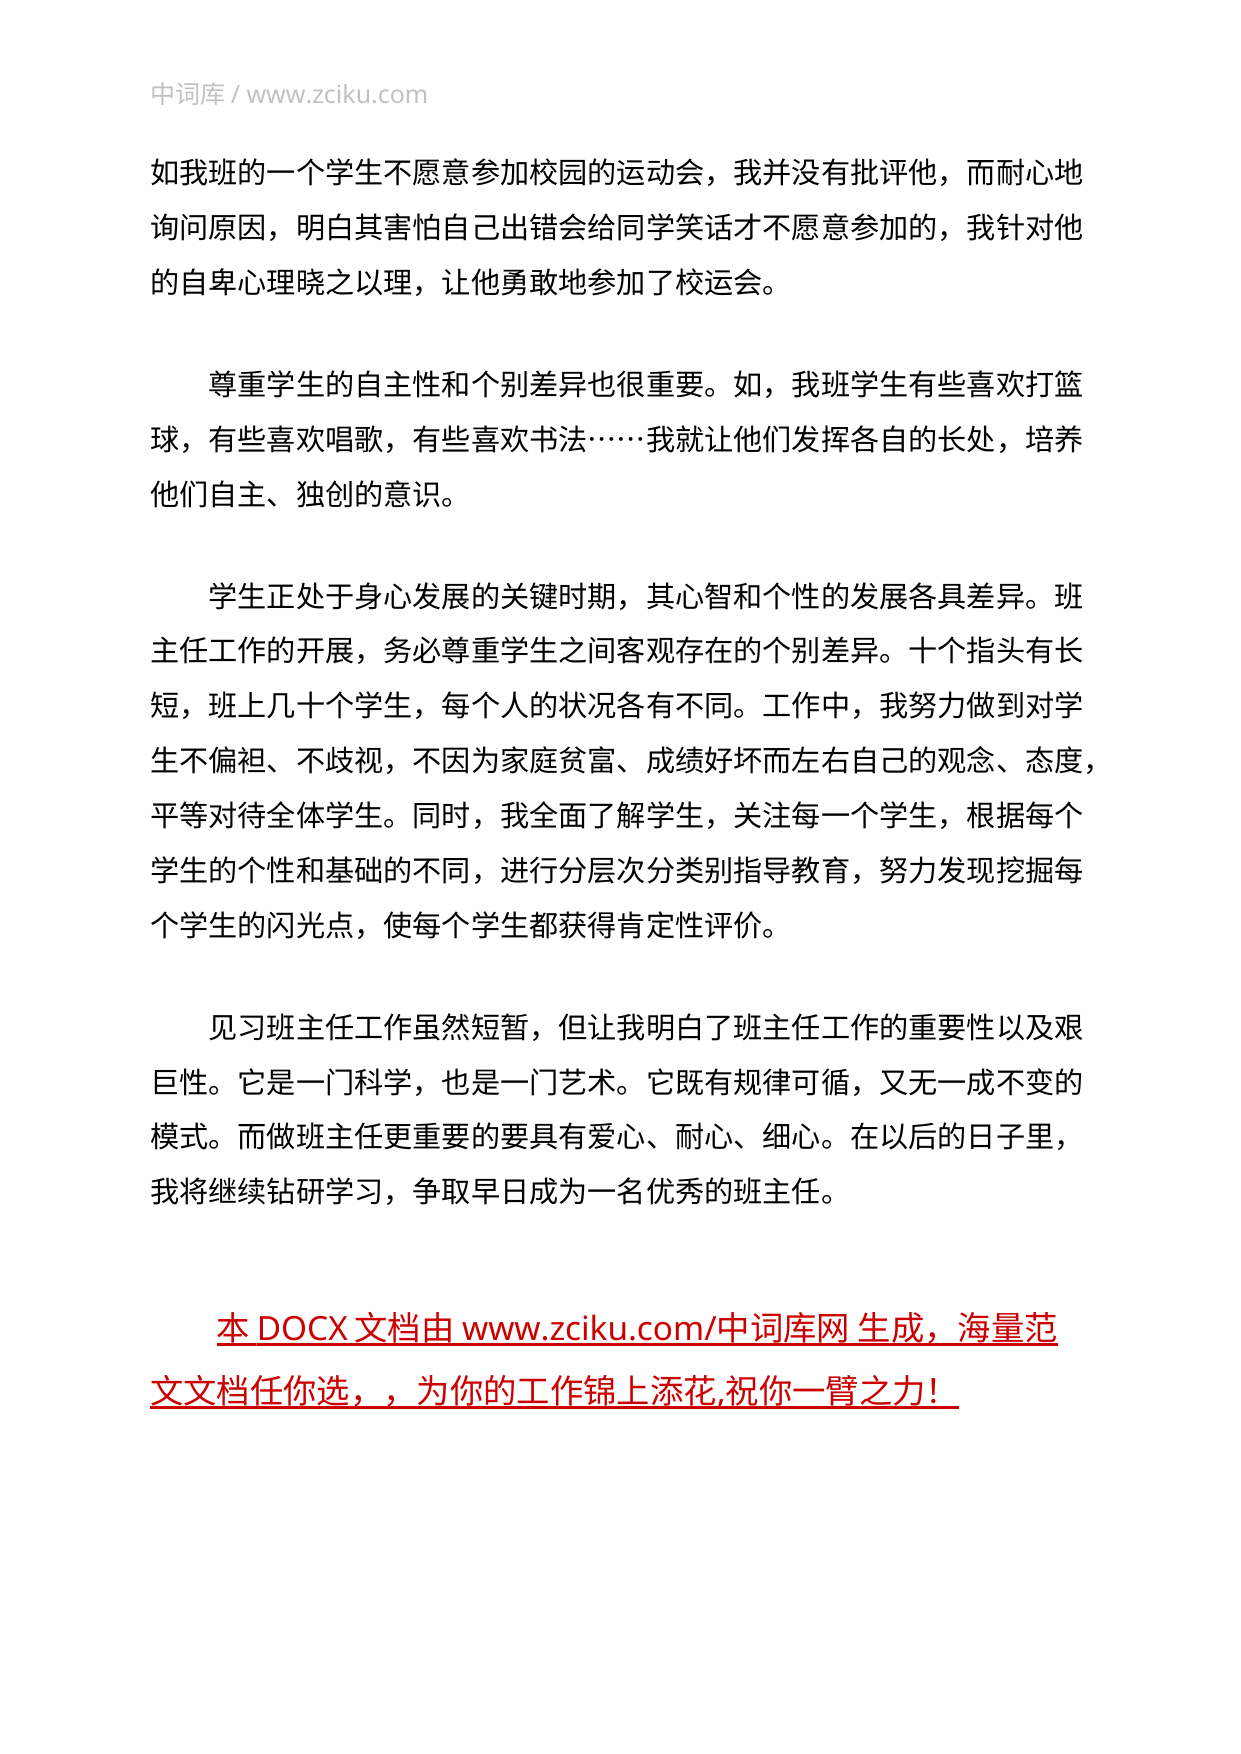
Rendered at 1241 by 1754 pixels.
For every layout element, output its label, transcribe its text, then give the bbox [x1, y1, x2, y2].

text 学生正处于身心发展的关键时期，其心智和个性的发展各具差异。班主任工作的开展，务必尊重学生之间客观存在的个别差异。十个指头有长短，班上几十个学生，每个人的状况各有不同。工作中，我努力做到对学生不偏袒、不歧视，不因为家庭贫富、成绩好坏而左右自己的观念、态度，平等对待全体学生。同时，我全面了解学生，关注每一个学生，根据每个学生的个性和基础的不同，进行分层次分类别指导教育，努力发现挖掘每个学生的闪光点，使每个学生都获得肯定性评价。 [150, 573, 1090, 945]
text 尊重学生的自主性和个别差异也很重要。如，我班学生有些喜欢打篮球，有些喜欢唱歌，有些喜欢书法……我就让他们发挥各自的长处，培养他们自主、独创的意识。 [150, 362, 1090, 514]
text 见习班主任工作虽然短暂，但让我明白了班主任工作的重要性以及艰巨性。它是一门科学，也是一门艺术。它既有规律可循，又无一成不变的模式。而做班主任更重要的要具有爱心、耐心、细心。在以后的日子里，我将继续钻研学习，争取早日成为一名优秀的班主任。 [150, 1004, 1090, 1211]
text 本DOCX文档由 www.zciku.com/中词库网 生成，海量范文文档任你选，，为你的工作锦上添花,祝你一臂之力！ [150, 1302, 1090, 1413]
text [150, 150, 1090, 302]
